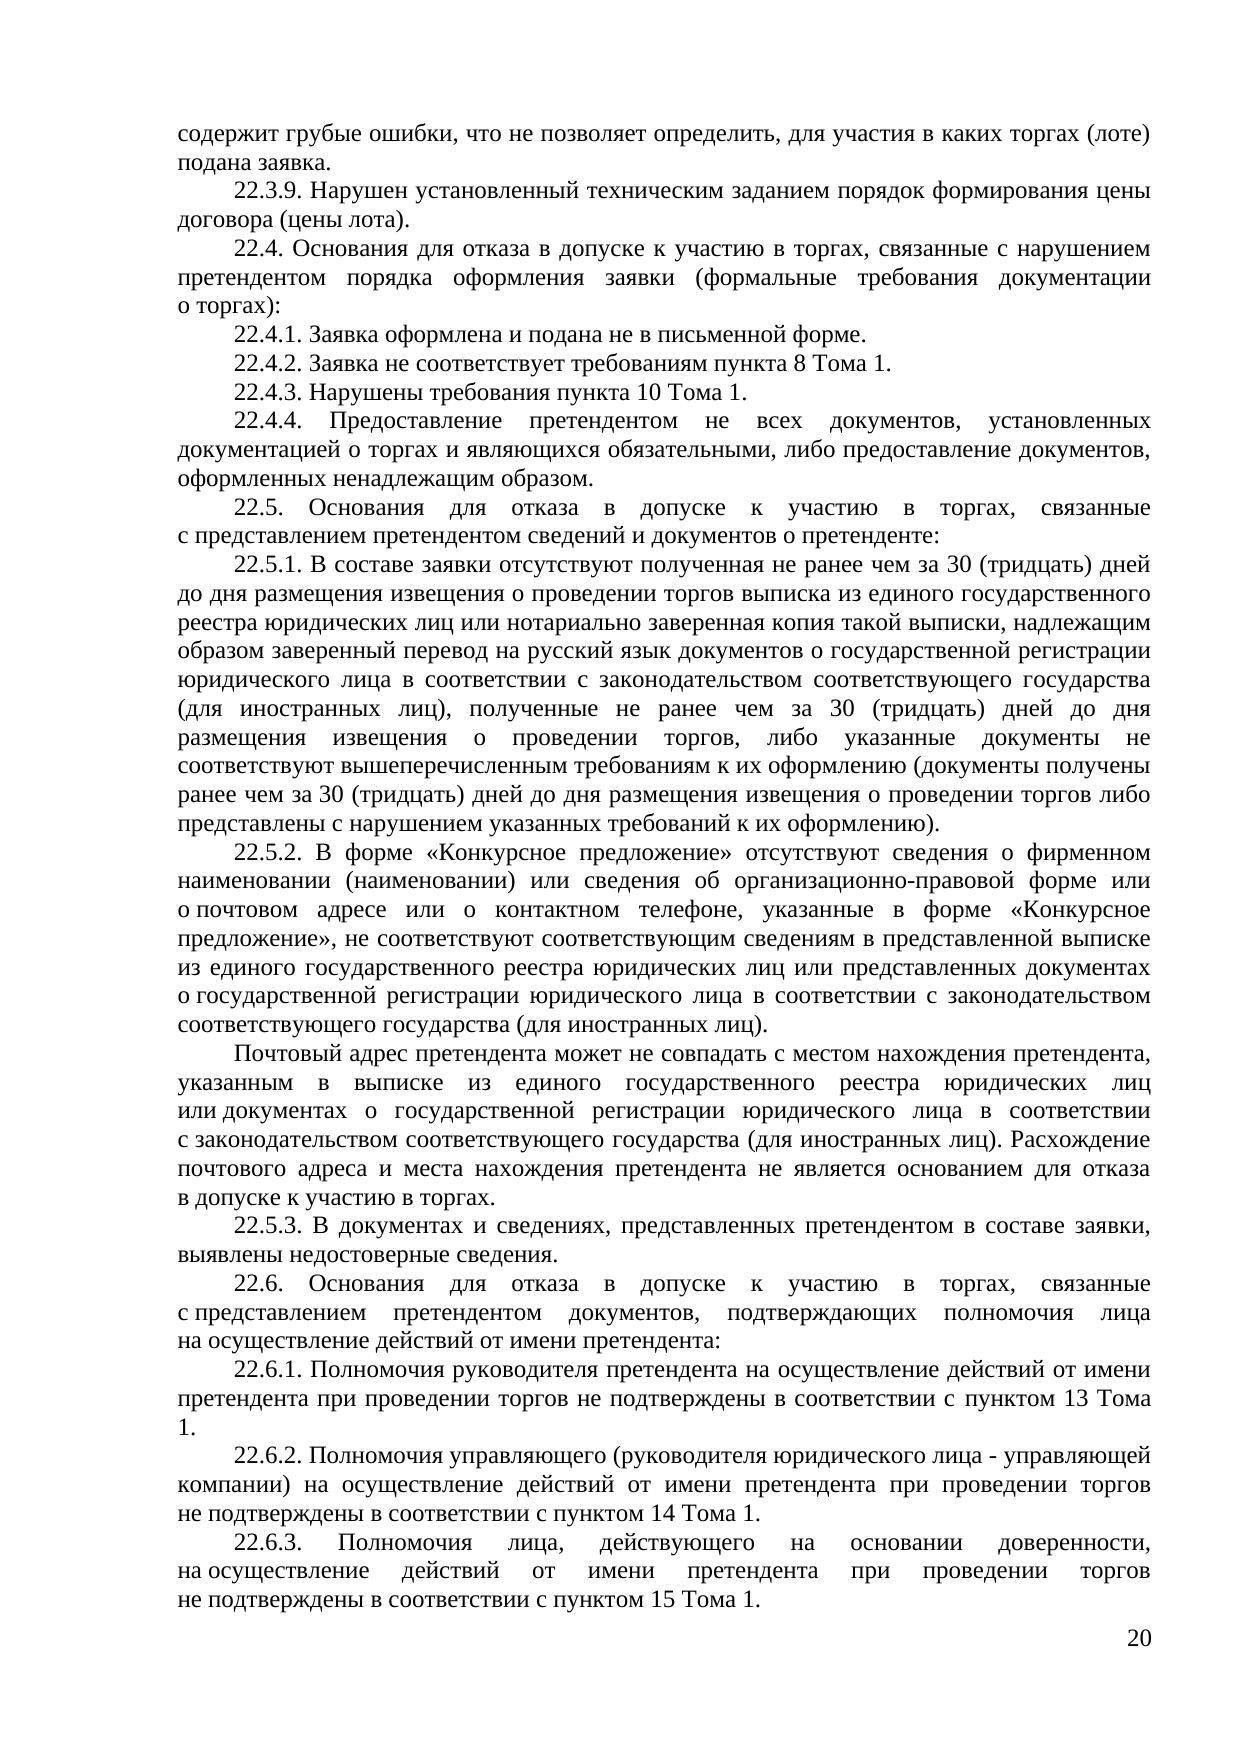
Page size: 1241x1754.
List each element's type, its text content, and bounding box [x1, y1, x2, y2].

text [177, 118, 1152, 176]
text 22.4.1. Заявка оформлена и подана не в письменной форме. [177, 319, 1152, 348]
text 22.6.3. Полномочия лица, действующего на основании доверенности, на осуществление действий от имени претендента при проведении торгов не подтверждены в соответствии с пунктом 15 Тома 1. [177, 1527, 1152, 1613]
text 22.5.1. В составе заявки отсутствуют полученная не ранее чем за 30 (тридцать) дней до дня размещения извещения о проведении торгов выписка из единого государственного реестра юридических лиц или нотариально заверенная копия такой выписки, надлежащим образом заверенный перевод на русский язык документов о государственной регистрации юридического лица в соответствии с законодательством соответствующего государства (для иностранных лиц), полученные не ранее чем за 30 (тридцать) дней до дня размещения извещения о проведении торгов, либо указанные документы не соответствуют вышеперечисленным требованиям к их оформлению (документы получены ранее чем за 30 (тридцать) дней до дня размещения извещения о проведении торгов либо представлены с нарушением указанных требований к их оформлению). [177, 549, 1152, 837]
text Почтовый адрес претендента может не совпадать с местом нахождения претендента, указанным в выписке из единого государственного реестра юридических лиц или документах о государственной регистрации юридического лица в соответствии с законодательством соответствующего государства (для иностранных лиц). Расхождение почтового адреса и места нахождения претендента не является основанием для отказа в допуске к участию в торгах. [177, 1038, 1152, 1211]
text 22.4. Основания для отказа в допуске к участию в торгах, связанные с нарушением претендентом порядка оформления заявки (формальные требования документации о торгах): [177, 233, 1152, 319]
text 22.4.4. Предоставление претендентом не всех документов, установленных документацией о торгах и являющихся обязательными, либо предоставление документов, оформленных ненадлежащим образом. [177, 406, 1152, 492]
text 22.4.3. Нарушены требования пункта 10 Тома 1. [177, 377, 1152, 406]
text 22.4.2. Заявка не соответствует требованиям пункта 8 Тома 1. [177, 348, 1152, 377]
text 22.3.9. Нарушен установленный техническим заданием порядок формирования цены договора (цены лота). [177, 176, 1152, 233]
text 22.5.3. В документах и сведениях, представленных претендентом в составе заявки, выявлены недостоверные сведения. [177, 1211, 1152, 1268]
text 22.6. Основания для отказа в допуске к участию в торгах, связанные с представлением претендентом документов, подтверждающих полномочия лица на осуществление действий от имени претендента: [177, 1268, 1152, 1354]
text 22.5.2. В форме «Конкурсное предложение» отсутствуют сведения о фирменном наименовании (наименовании) или сведения об организационно-правовой форме или о почтовом адресе или о контактном телефоне, указанные в форме «Конкурсное предложение», не соответствуют соответствующим сведениям в представленной выписке из единого государственного реестра юридических лиц или представленных документах о государственной регистрации юридического лица в соответствии с законодательством соответствующего государства (для иностранных лиц). [177, 837, 1152, 1038]
text 22.6.2. Полномочия управляющего (руководителя юридического лица - управляющей компании) на осуществление действий от имени претендента при проведении торгов не подтверждены в соответствии с пунктом 14 Тома 1. [177, 1441, 1152, 1527]
text 22.5. Основания для отказа в допуске к участию в торгах, связанные с представлением претендентом сведений и документов о претенденте: [177, 492, 1152, 549]
text 22.6.1. Полномочия руководителя претендента на осуществление действий от имени претендента при проведении торгов не подтверждены в соответствии с пунктом 13 Тома 1. [177, 1354, 1152, 1441]
